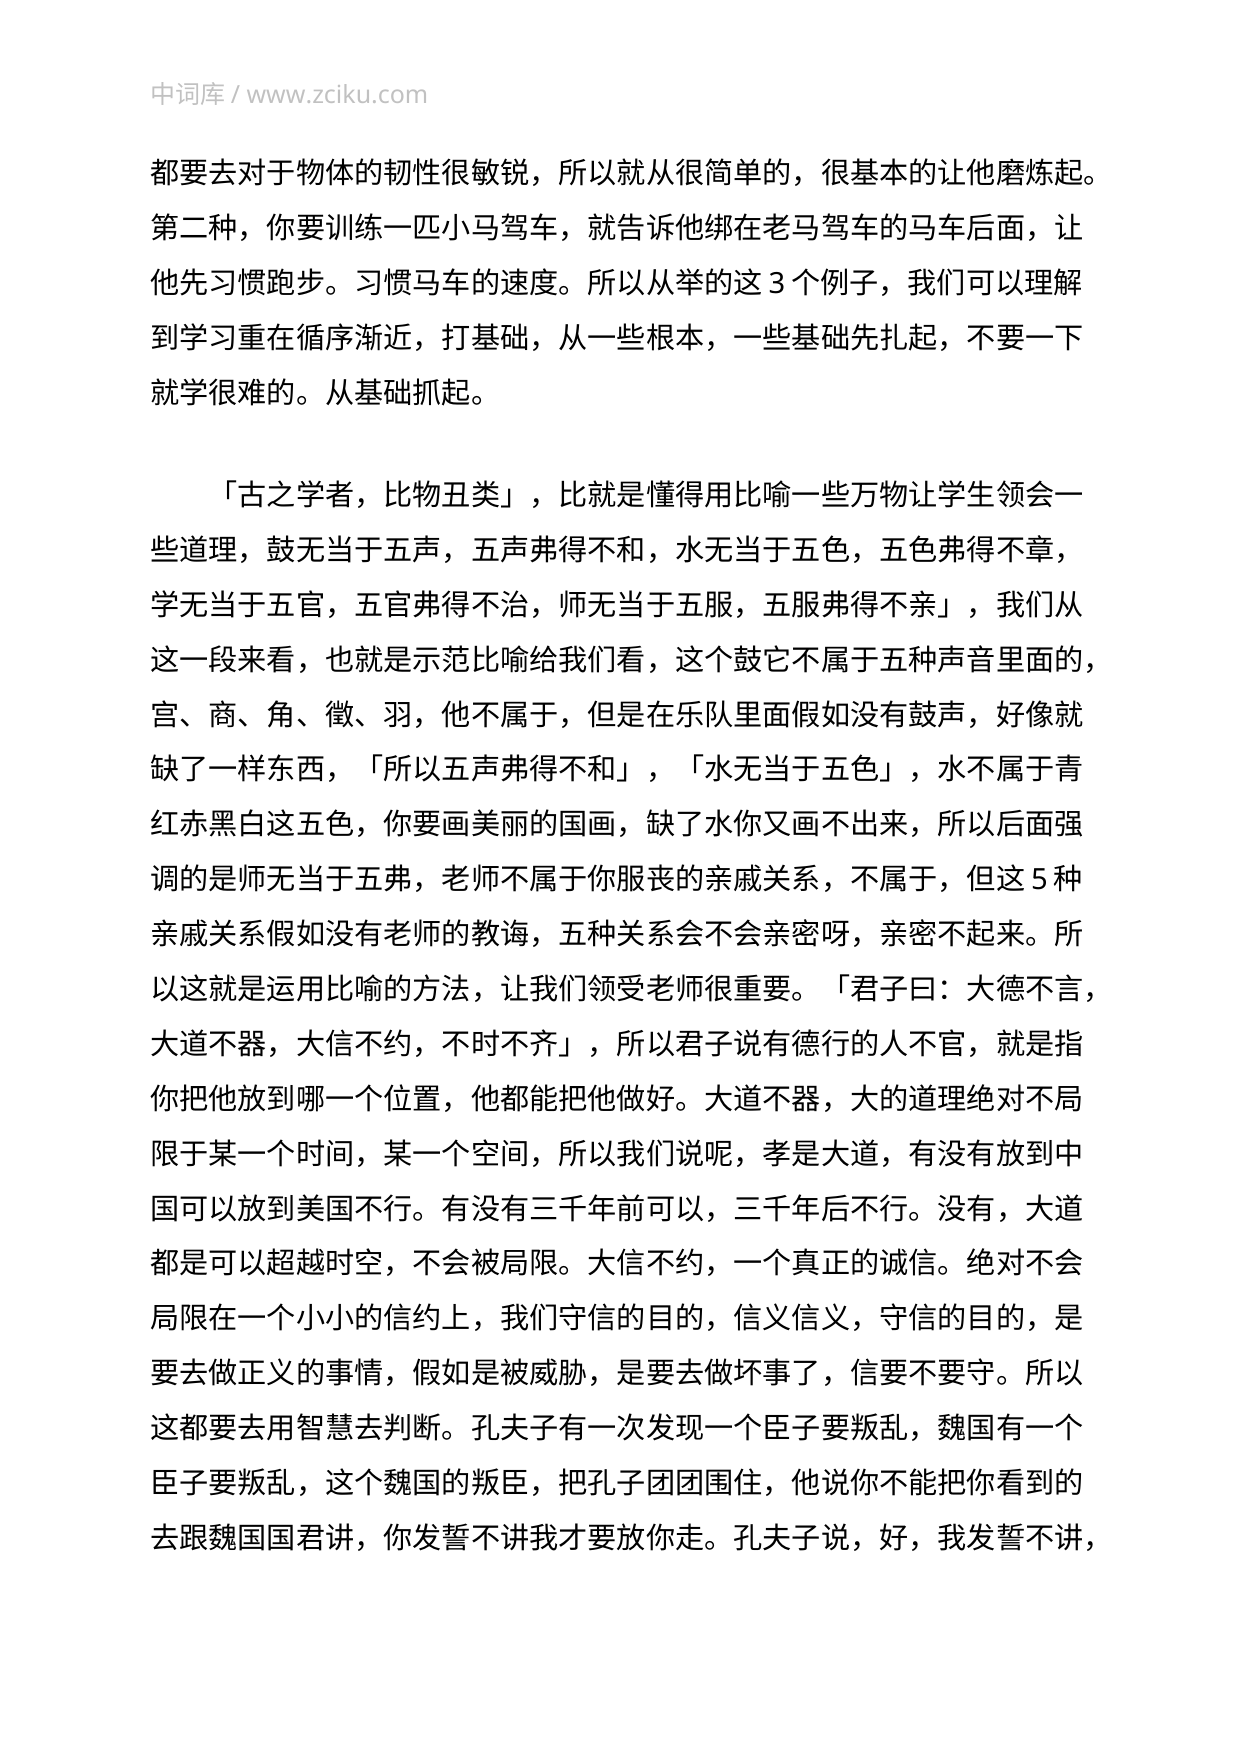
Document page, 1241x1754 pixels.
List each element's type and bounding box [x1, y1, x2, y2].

text [150, 150, 1090, 412]
text [150, 471, 1090, 1557]
